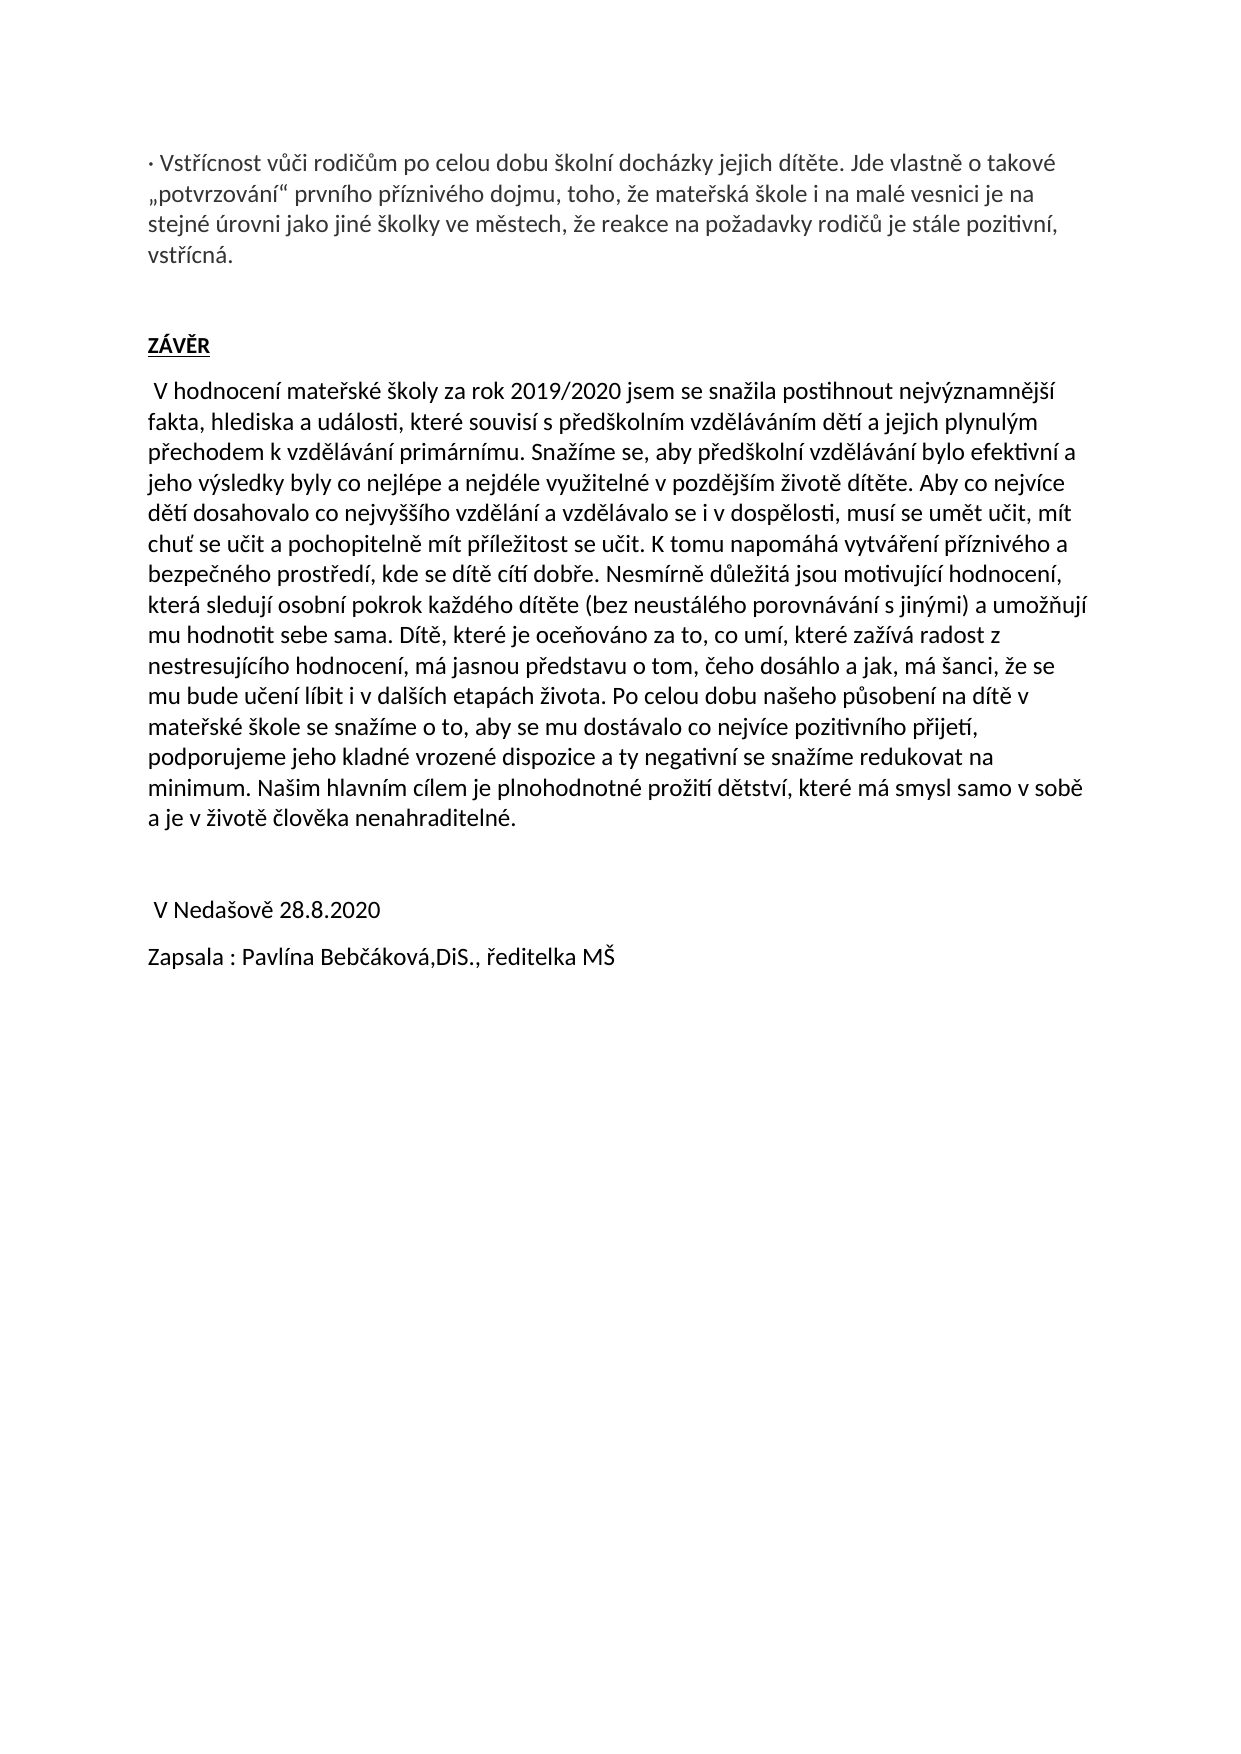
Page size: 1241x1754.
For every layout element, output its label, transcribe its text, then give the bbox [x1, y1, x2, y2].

text · Vstřícnost vůči rodičům po celou dobu školní docházky jejich dítěte. Jde vlastně o takové „potvrzování“ prvního příznivého dojmu, toho, že mateřská škole i na malé vesnici je na stejné úrovni jako jiné školky ve městech, že reakce na požadavky rodičů je stále pozitivní, vstřícná. [148, 148, 1093, 270]
text V hodnocení mateřské školy za rok 2019/2020 jsem se snažila postihnout nejvýznamnější fakta, hlediska a události, které souvisí s předškolním vzděláváním dětí a jejich plynulým přechodem k vzdělávání primárnímu. Snažíme se, aby předškolní vzdělávání bylo efektivní a jeho výsledky byly co nejlépe a nejdéle využitelné v pozdějším životě dítěte. Aby co nejvíce dětí dosahovalo co nejvyššího vzdělání a vzdělávalo se i v dospělosti, musí se umět učit, mít chuť se učit a pochopitelně mít příležitost se učit. K tomu napomáhá vytváření příznivého a bezpečného prostředí, kde se dítě cítí dobře. Nesmírně důležitá jsou motivující hodnocení, která sledují osobní pokrok každého dítěte (bez neustálého porovnávání s jinými) a umožňují mu hodnotit sebe sama. Dítě, které je oceňováno za to, co umí, které zažívá radost z nestresujícího hodnocení, má jasnou představu o tom, čeho dosáhlo a jak, má šanci, že se mu bude učení líbit i v dalších etapách života. Po celou dobu našeho působení na dítě v mateřské škole se snažíme o to, aby se mu dostávalo co nejvíce pozitivního přijetí, podporujeme jeho kladné vrozené dispozice a ty negativní se snažíme redukovat na minimum. Našim hlavním cílem je plnohodnotné prožití dětství, které má smysl samo v sobě a je v životě člověka nenahraditelné. [148, 375, 1093, 833]
text Zapsala : Pavlína Bebčáková,DiS., ředitelka MŠ [148, 941, 1093, 971]
text ZÁVĚR [148, 331, 1093, 359]
text V Nedašově 28.8.2020 [148, 895, 1093, 925]
